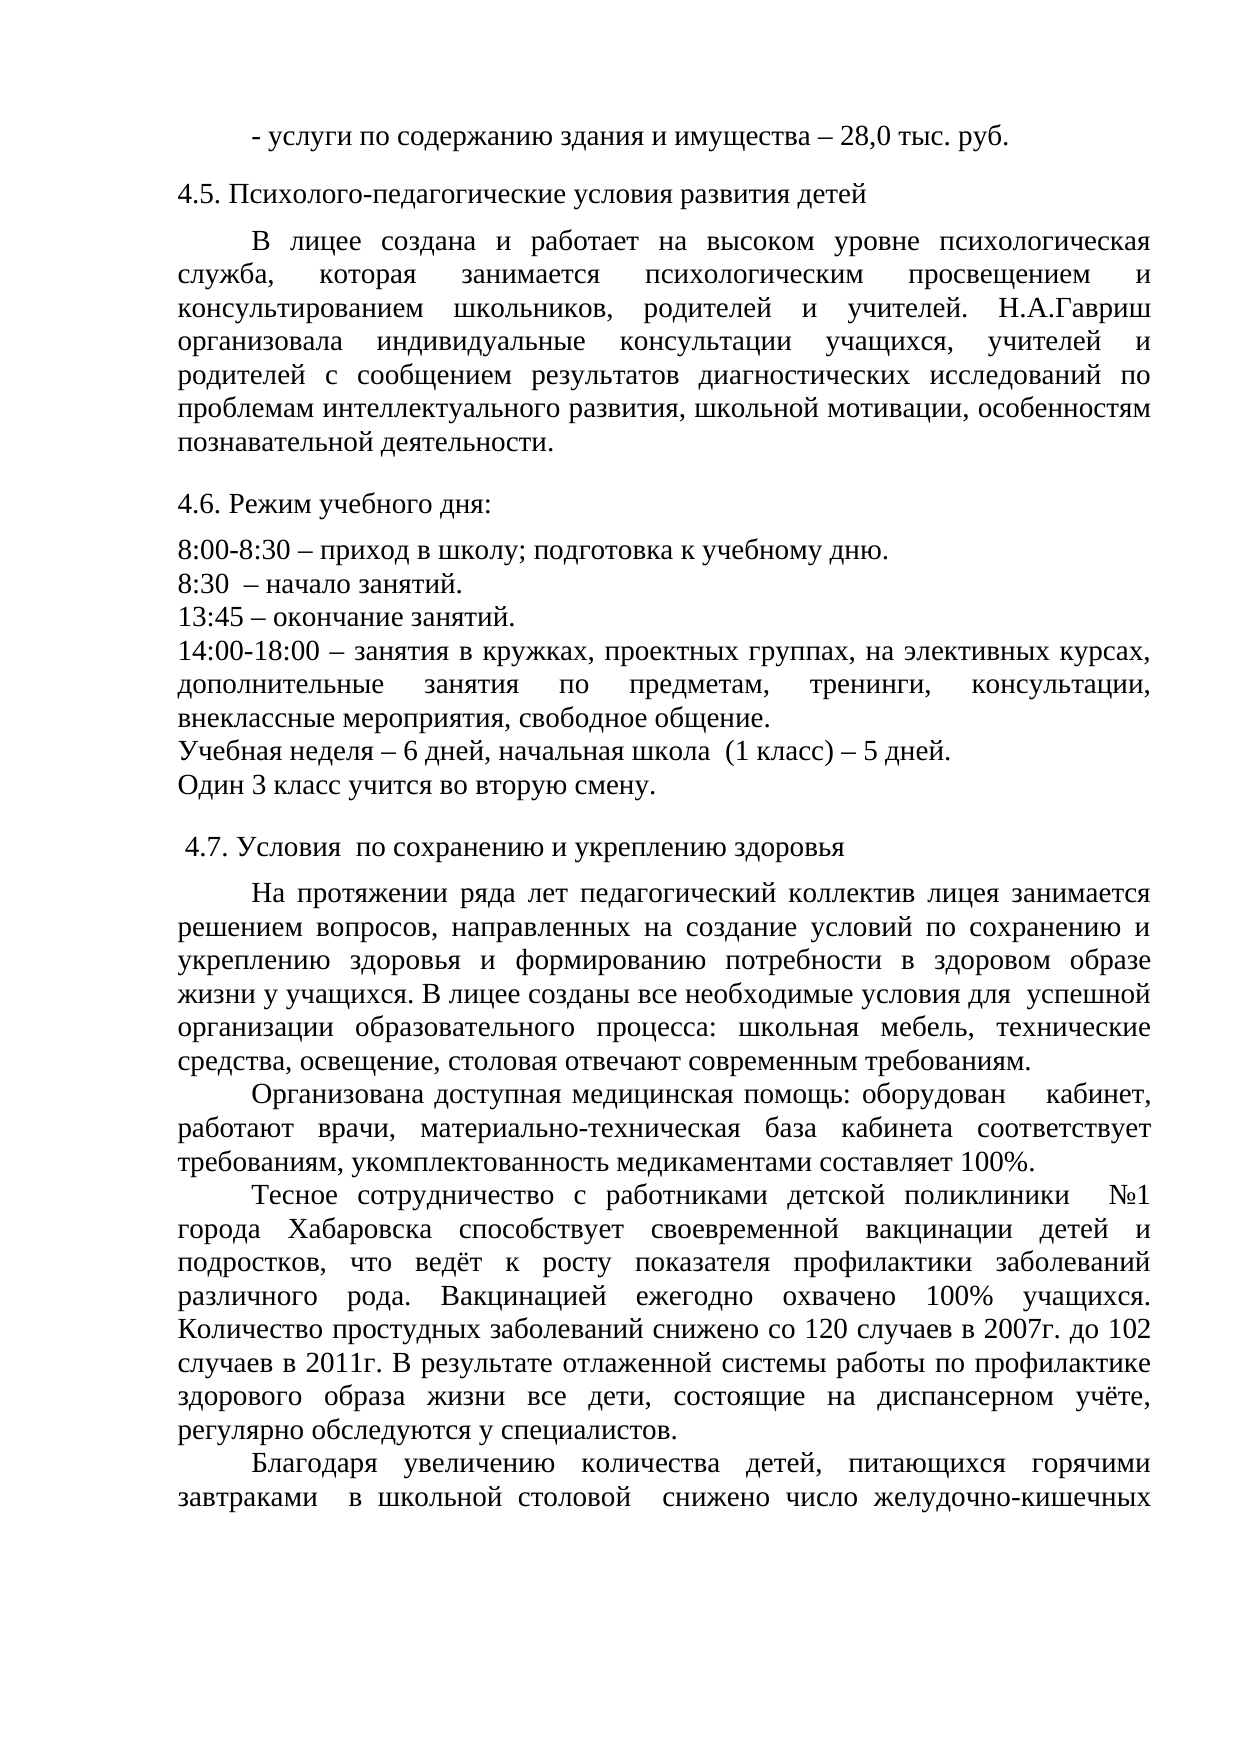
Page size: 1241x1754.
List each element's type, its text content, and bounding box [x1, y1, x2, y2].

text Один 3 класс учится во вторую смену. [177, 767, 1152, 801]
text Тесное сотрудничество с работниками детской поликлиники №1 города Хабаровска способствует своевременной вакцинации детей и подростков, что ведёт к росту показателя профилактики заболеваний различного рода. Вакцинацией ежегодно охвачено 100% учащихся. Количество простудных заболеваний снижено со 120 случаев в 2007г. до 102 случаев в 2011г. В результате отлаженной системы работы по профилактике здорового образа жизни все дети, состоящие на диспансерном учёте, регулярно обследуются у специалистов. [177, 1177, 1152, 1446]
text На протяжении ряда лет педагогический коллектив лицея занимается решением вопросов, направленных на создание условий по сохранению и укреплению здоровья и формированию потребности в здоровом образе жизни у учащихся. В лицее созданы все необходимые условия для успешной организации образовательного процесса: школьная мебель, технические средства, освещение, столовая отвечают современным требованиям. [177, 875, 1152, 1077]
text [177, 1446, 1152, 1513]
text 4.6. Режим учебного дня: [177, 486, 1152, 520]
text 4.7. Условия по сохранению и укреплению здоровья [177, 829, 1152, 863]
text В лицее создана и работает на высоком уровне психологическая служба, которая занимается психологическим просвещением и консультированием школьников, родителей и учителей. Н.А.Гавриш организовала индивидуальные консультации учащихся, учителей и родителей с сообщением результатов диагностических исследований по проблемам интеллектуального развития, школьной мотивации, особенностям познавательной деятельности. [177, 223, 1152, 457]
text 4.5. Психолого-педагогические условия развития детей [177, 177, 1152, 210]
text 13:45 – окончание занятий. [177, 599, 1152, 633]
text 14:00-18:00 – занятия в кружках, проектных группах, на элективных курсах, дополнительные занятия по предметам, тренинги, консультации, внеклассные мероприятия, свободное общение. [177, 633, 1152, 733]
text 8:00-8:30 – приход в школу; подготовка к учебному дню. [177, 532, 1152, 566]
text 8:30 – начало занятий. [177, 566, 1152, 599]
text - услуги по содержанию здания и имущества – 28,0 тыс. руб. [177, 118, 1152, 152]
text Организована доступная медицинская помощь: оборудован кабинет, работают врачи, материально-техническая база кабинета соответствует требованиям, укомплектованность медикаментами составляет 100%. [177, 1077, 1152, 1177]
text Учебная неделя – 6 дней, начальная школа (1 класс) – 5 дней. [177, 733, 1152, 767]
